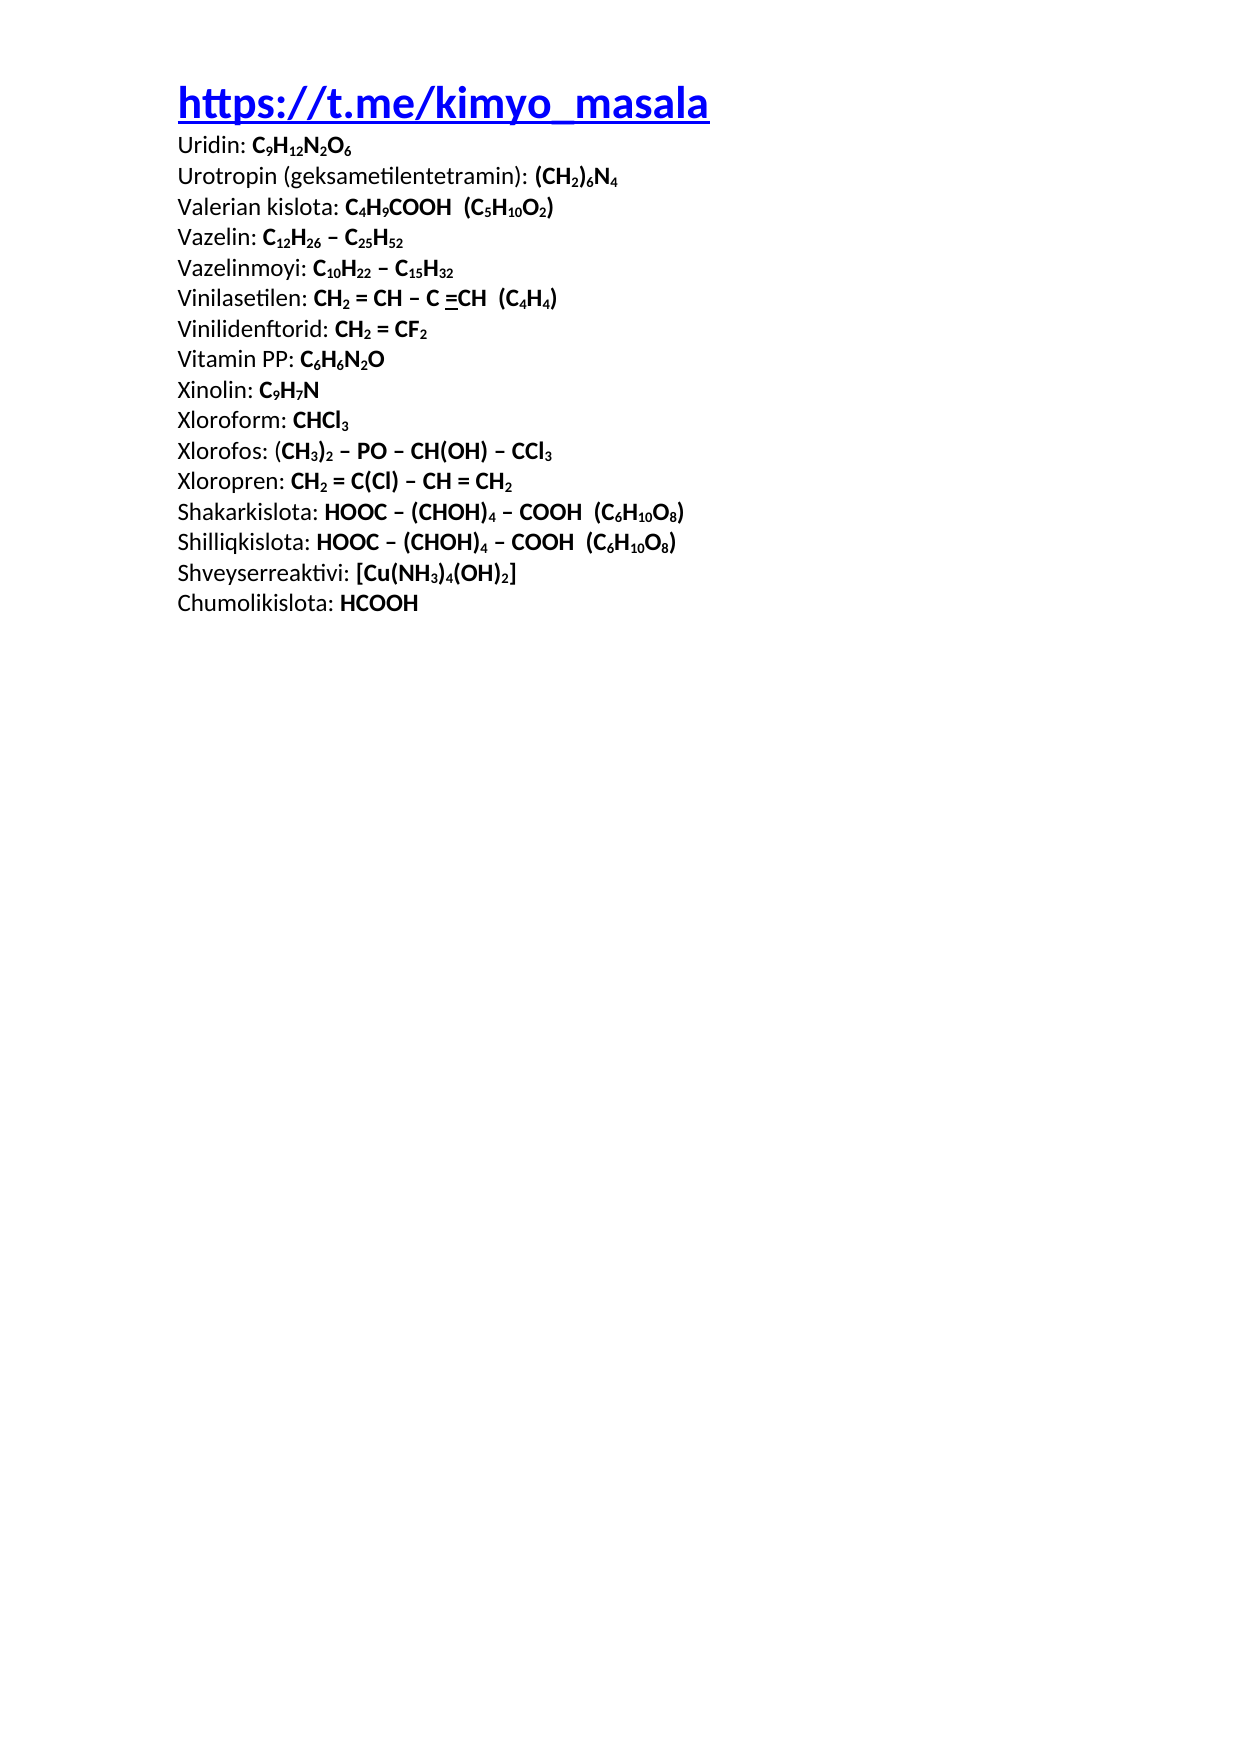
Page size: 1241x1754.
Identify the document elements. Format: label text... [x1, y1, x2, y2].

text Shakarkislota: HOOC – (CHOH)4 – COOH (C6H10O8) [177, 496, 1152, 526]
text Shveyserreaktivi: [Cu(NH3)4(OH)2] [177, 557, 1152, 587]
text Chumolikislota: HCOOH [177, 587, 1152, 618]
text Xloroform: CHCl3 [177, 404, 1152, 435]
text Vitamin PP: C6H6N2O [177, 343, 1152, 374]
text Vinilasetilen: CH2 = CH – C =CH (C4H4) [177, 282, 1152, 313]
text Xlorofos: (CH3)2 – PO – CH(OH) – CCl3 [177, 435, 1152, 465]
text Vinilidenftorid: CH2 = CF2 [177, 313, 1152, 343]
text Xinolin: C9H7N [177, 374, 1152, 404]
text Urotropin (geksametilentetramin): (CH2)6N4 [177, 160, 1152, 191]
text Vazelin: C12H26 – C25H52 [177, 221, 1152, 252]
text Uridin: C9H12N2O6 [177, 130, 1152, 160]
text Valerian kislota: C4H9COOH (C5H10O2) [177, 191, 1152, 221]
text Vazelinmoyi: C10H22 – C15H32 [177, 252, 1152, 282]
text Shilliqkislota: HOOC – (CHOH)4 – COOH (C6H10O8) [177, 526, 1152, 557]
text Xloropren: CH2 = C(Cl) – CH = CH2 [177, 465, 1152, 496]
